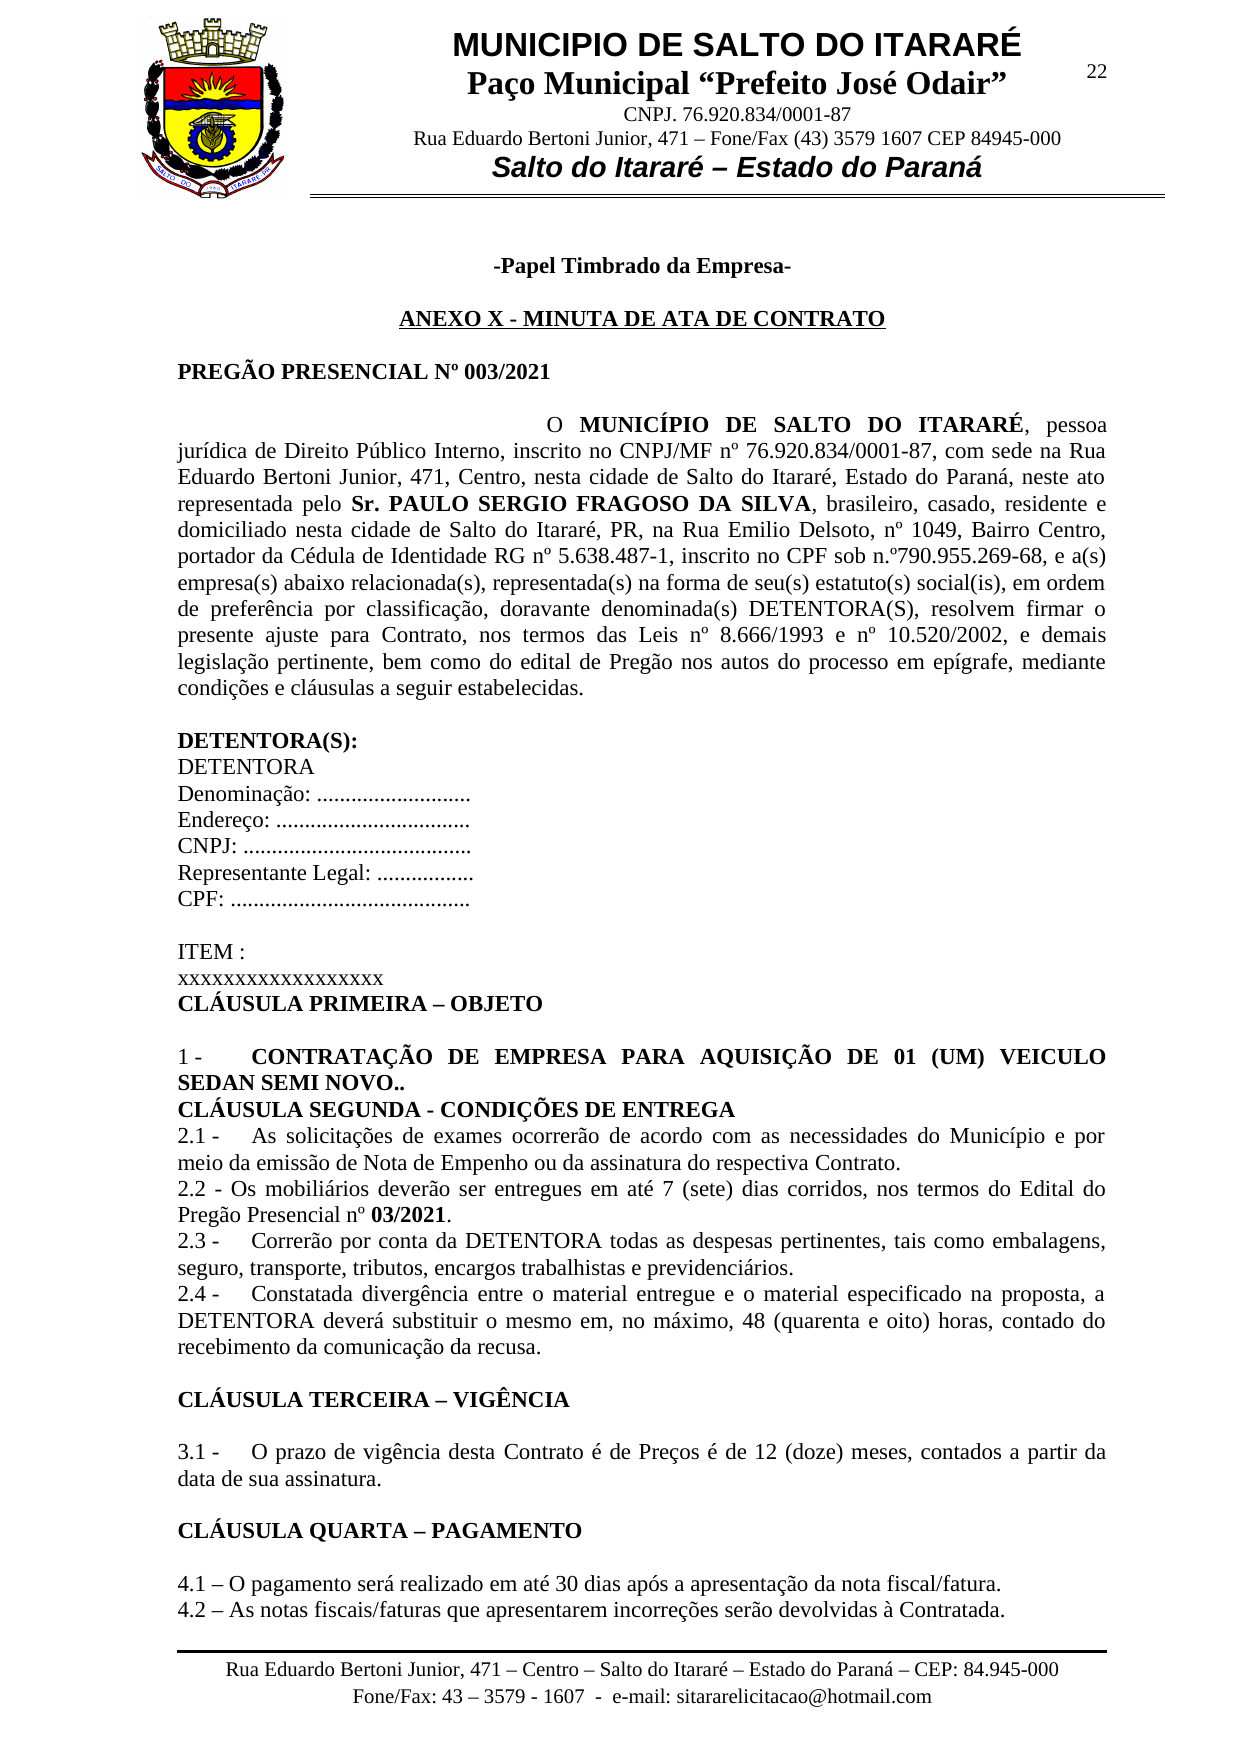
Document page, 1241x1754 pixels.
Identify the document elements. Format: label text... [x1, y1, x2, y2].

text CPF: .......................................... [177, 885, 1107, 911]
text DETENTORA(S): [177, 727, 1107, 753]
text 2.4 - Constatada divergência entre o material entregue e o material especificado na proposta, a DETENTORA deverá substituir o mesmo em, no máximo, 48 (quarenta e oito) horas, contado do recebimento da comunicação da recusa. [177, 1280, 1107, 1359]
text CLÁUSULA TERCEIRA – VIGÊNCIA [177, 1386, 1107, 1412]
text xxxxxxxxxxxxxxxxxx [177, 964, 1107, 990]
text CLÁUSULA PRIMEIRA – OBJETO [177, 990, 1107, 1017]
text ANEXO X - MINUTA DE ATA DE CONTRATO [177, 305, 1107, 332]
text 3.1 - O prazo de vigência desta Contrato é de Preços é de 12 (doze) meses, contados a partir da data de sua assinatura. [177, 1438, 1107, 1491]
picture [140, 16, 285, 198]
text CLÁUSULA SEGUNDA - CONDIÇÕES DE ENTREGA [177, 1096, 1107, 1122]
text Denominação: ........................... [177, 779, 1107, 806]
text 2.1 - As solicitações de exames ocorrerão de acordo com as necessidades do Município e por meio da emissão de Nota de Empenho ou da assinatura do respectiva Contrato. [177, 1122, 1107, 1175]
text O MUNICÍPIO DE SALTO DO ITARARÉ, pessoa jurídica de Direito Público Interno, inscrito no CNPJ/MF nº 76.920.834/0001-87, com sede na Rua Eduardo Bertoni Junior, 471, Centro, nesta cidade de Salto do Itararé, Estado do Paraná, neste ato representada pelo Sr. PAULO SERGIO FRAGOSO DA SILVA, brasileiro, casado, residente e domiciliado nesta cidade de Salto do Itararé, PR, na Rua Emilio Delsoto, nº 1049, Bairro Centro, portador da Cédula de Identidade RG nº 5.638.487-1, inscrito no CPF sob n.º790.955.269-68, e a(s) empresa(s) abaixo relacionada(s), representada(s) na forma de seu(s) estatuto(s) social(is), em ordem de preferência por classificação, doravante denominada(s) DETENTORA(S), resolvem firmar o presente ajuste para Contrato, nos termos das Leis nº 8.666/1993 e nº 10.520/2002, e demais legislação pertinente, bem como do edital de Pregão nos autos do processo em epígrafe, mediante condições e cláusulas a seguir estabelecidas. [177, 411, 1107, 701]
text Representante Legal: ................. [177, 859, 1107, 885]
text ITEM : [177, 938, 1107, 964]
text 2.2 - Os mobiliários deverão ser entregues em até 7 (sete) dias corridos, nos termos do Edital do Pregão Presencial nº 03/2021. [177, 1175, 1107, 1228]
text DETENTORA [177, 753, 1107, 779]
text PREGÃO PRESENCIAL Nº 003/2021 [177, 358, 1107, 384]
text 4.2 – As notas fiscais/faturas que apresentarem incorreções serão devolvidas à Contratada. [177, 1597, 1107, 1623]
text -Papel Timbrado da Empresa- [177, 252, 1107, 279]
text 2.3 - Correrão por conta da DETENTORA todas as despesas pertinentes, tais como embalagens, seguro, transporte, tributos, encargos trabalhistas e previdenciários. [177, 1228, 1107, 1280]
text CNPJ: ........................................ [177, 832, 1107, 859]
text CLÁUSULA QUARTA – PAGAMENTO [177, 1517, 1107, 1544]
text 1 - CONTRATAÇÃO DE EMPRESA PARA AQUISIÇÃO DE 01 (UM) VEICULO SEDAN SEMI NOVO.. [177, 1043, 1107, 1096]
text 4.1 – O pagamento será realizado em até 30 dias após a apresentação da nota fiscal/fatura. [177, 1570, 1107, 1597]
text Endereço: .................................. [177, 806, 1107, 832]
